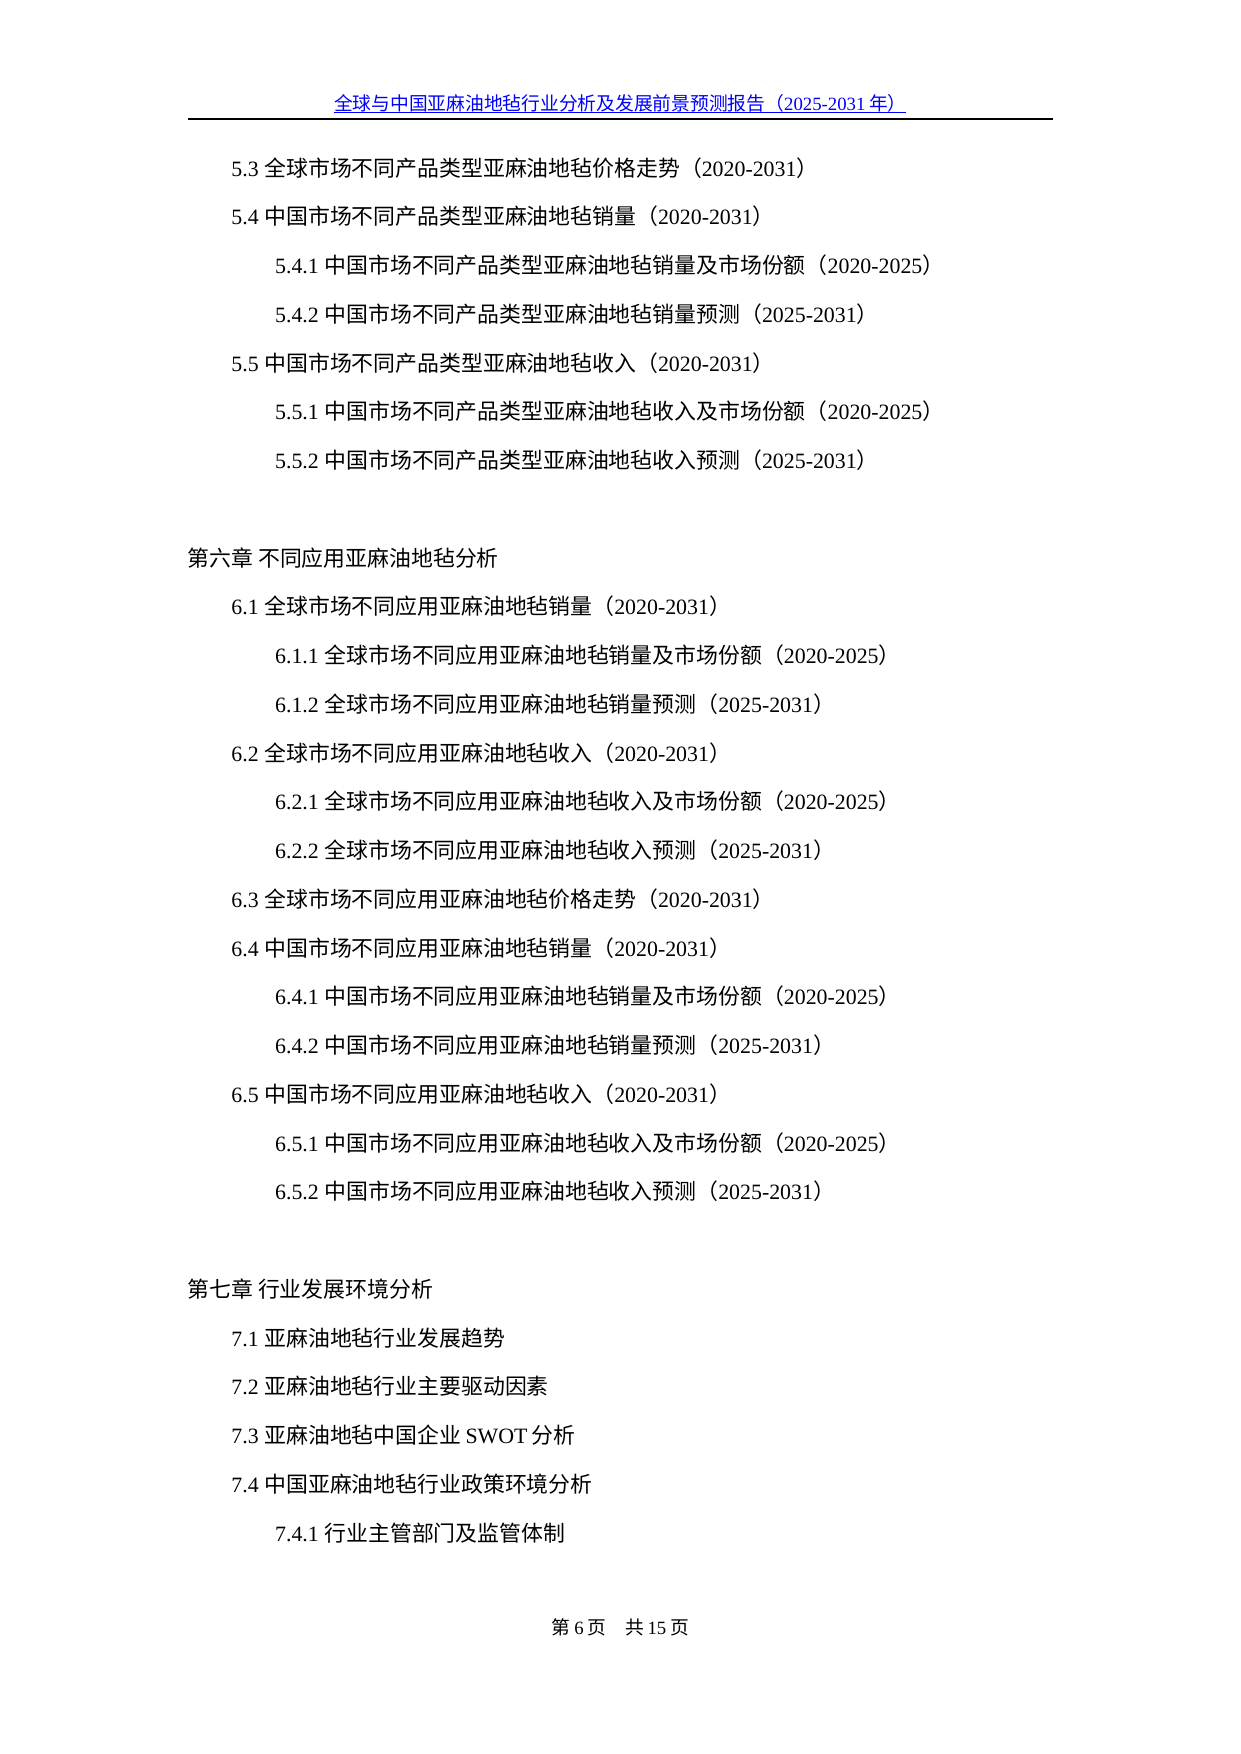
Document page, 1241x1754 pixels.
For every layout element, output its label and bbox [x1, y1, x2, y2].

text [187, 150, 1053, 1548]
